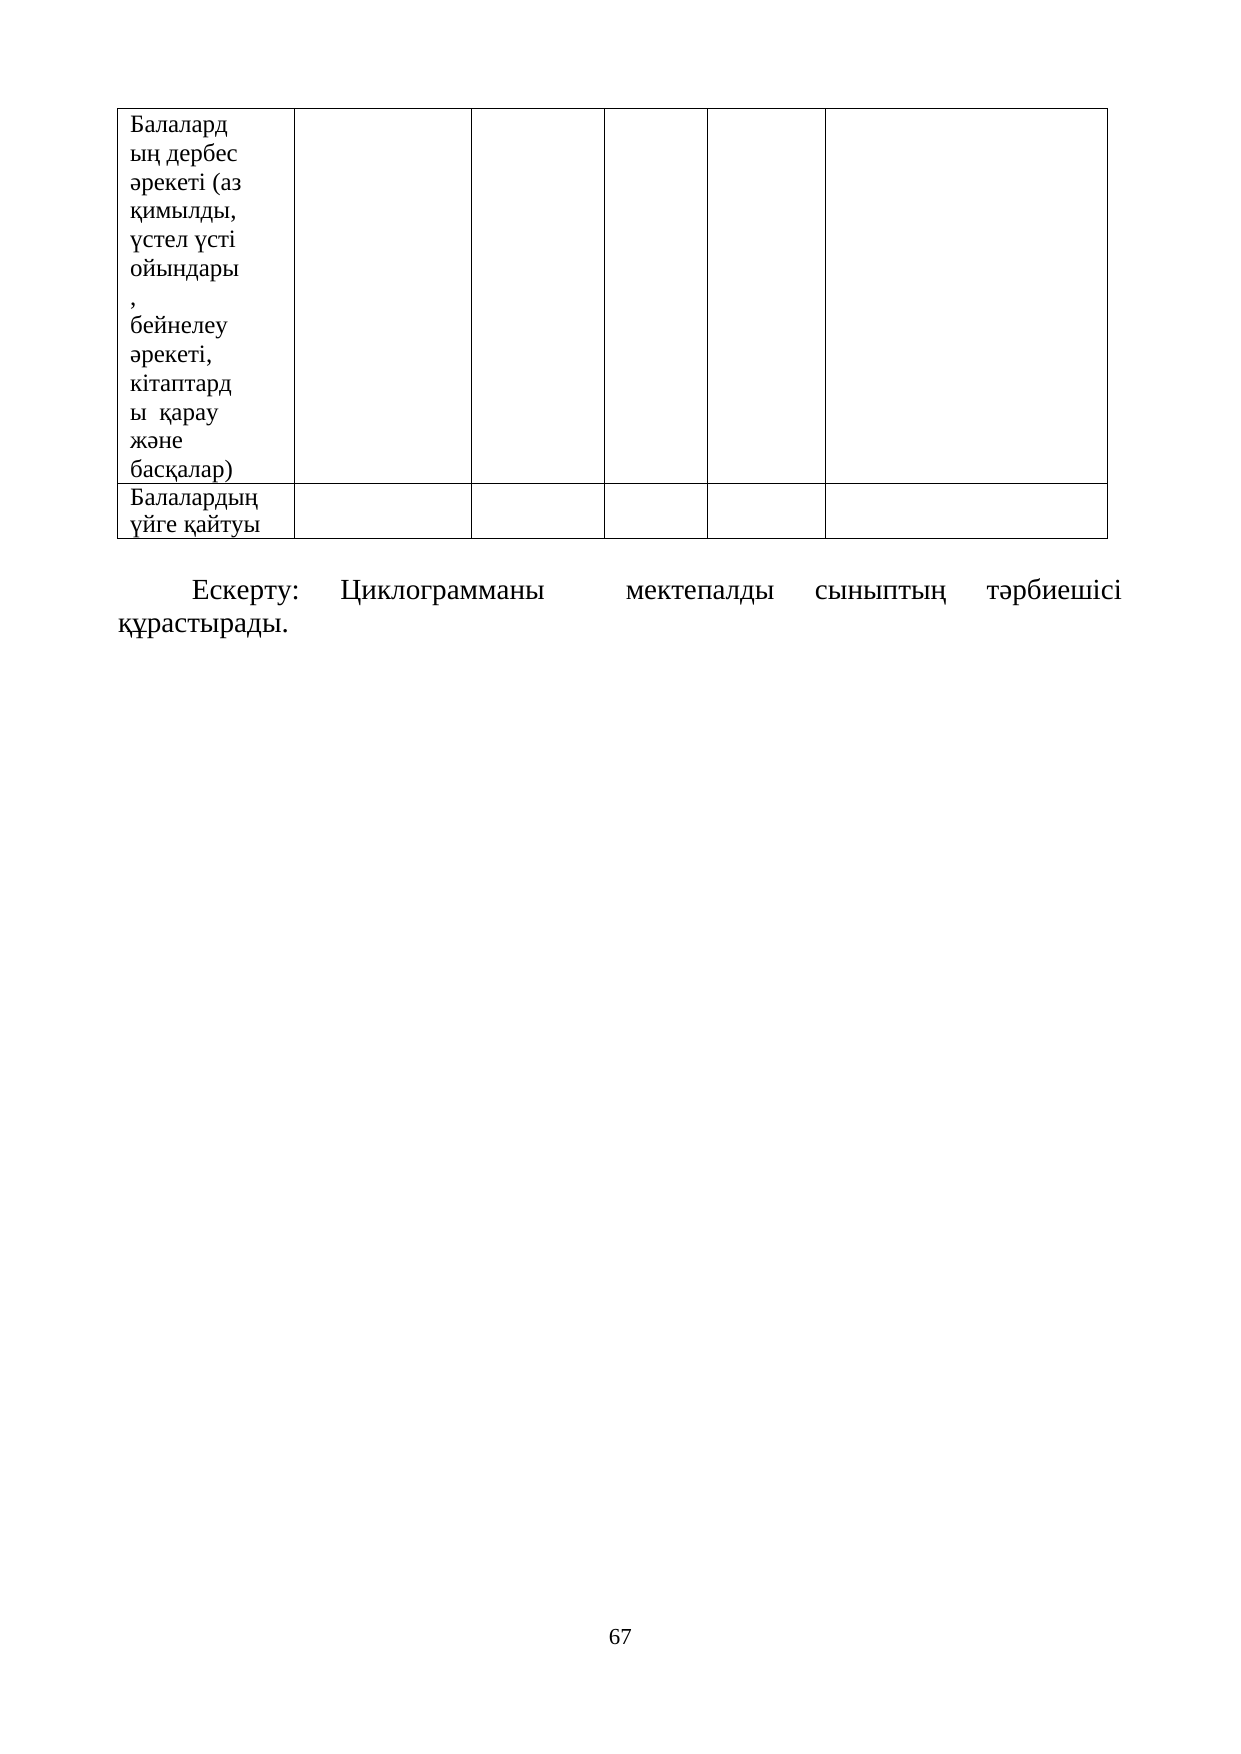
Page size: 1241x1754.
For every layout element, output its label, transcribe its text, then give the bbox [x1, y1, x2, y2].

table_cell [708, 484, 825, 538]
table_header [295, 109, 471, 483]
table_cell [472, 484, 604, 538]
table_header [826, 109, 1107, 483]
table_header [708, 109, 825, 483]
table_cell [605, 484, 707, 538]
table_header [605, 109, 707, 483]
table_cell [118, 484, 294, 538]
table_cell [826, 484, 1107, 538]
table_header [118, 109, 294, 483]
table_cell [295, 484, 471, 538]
text Ескерту: Циклограмманы мектепалды сыныптың тәрбиешісі құрастырады. [118, 572, 1122, 639]
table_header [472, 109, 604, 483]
